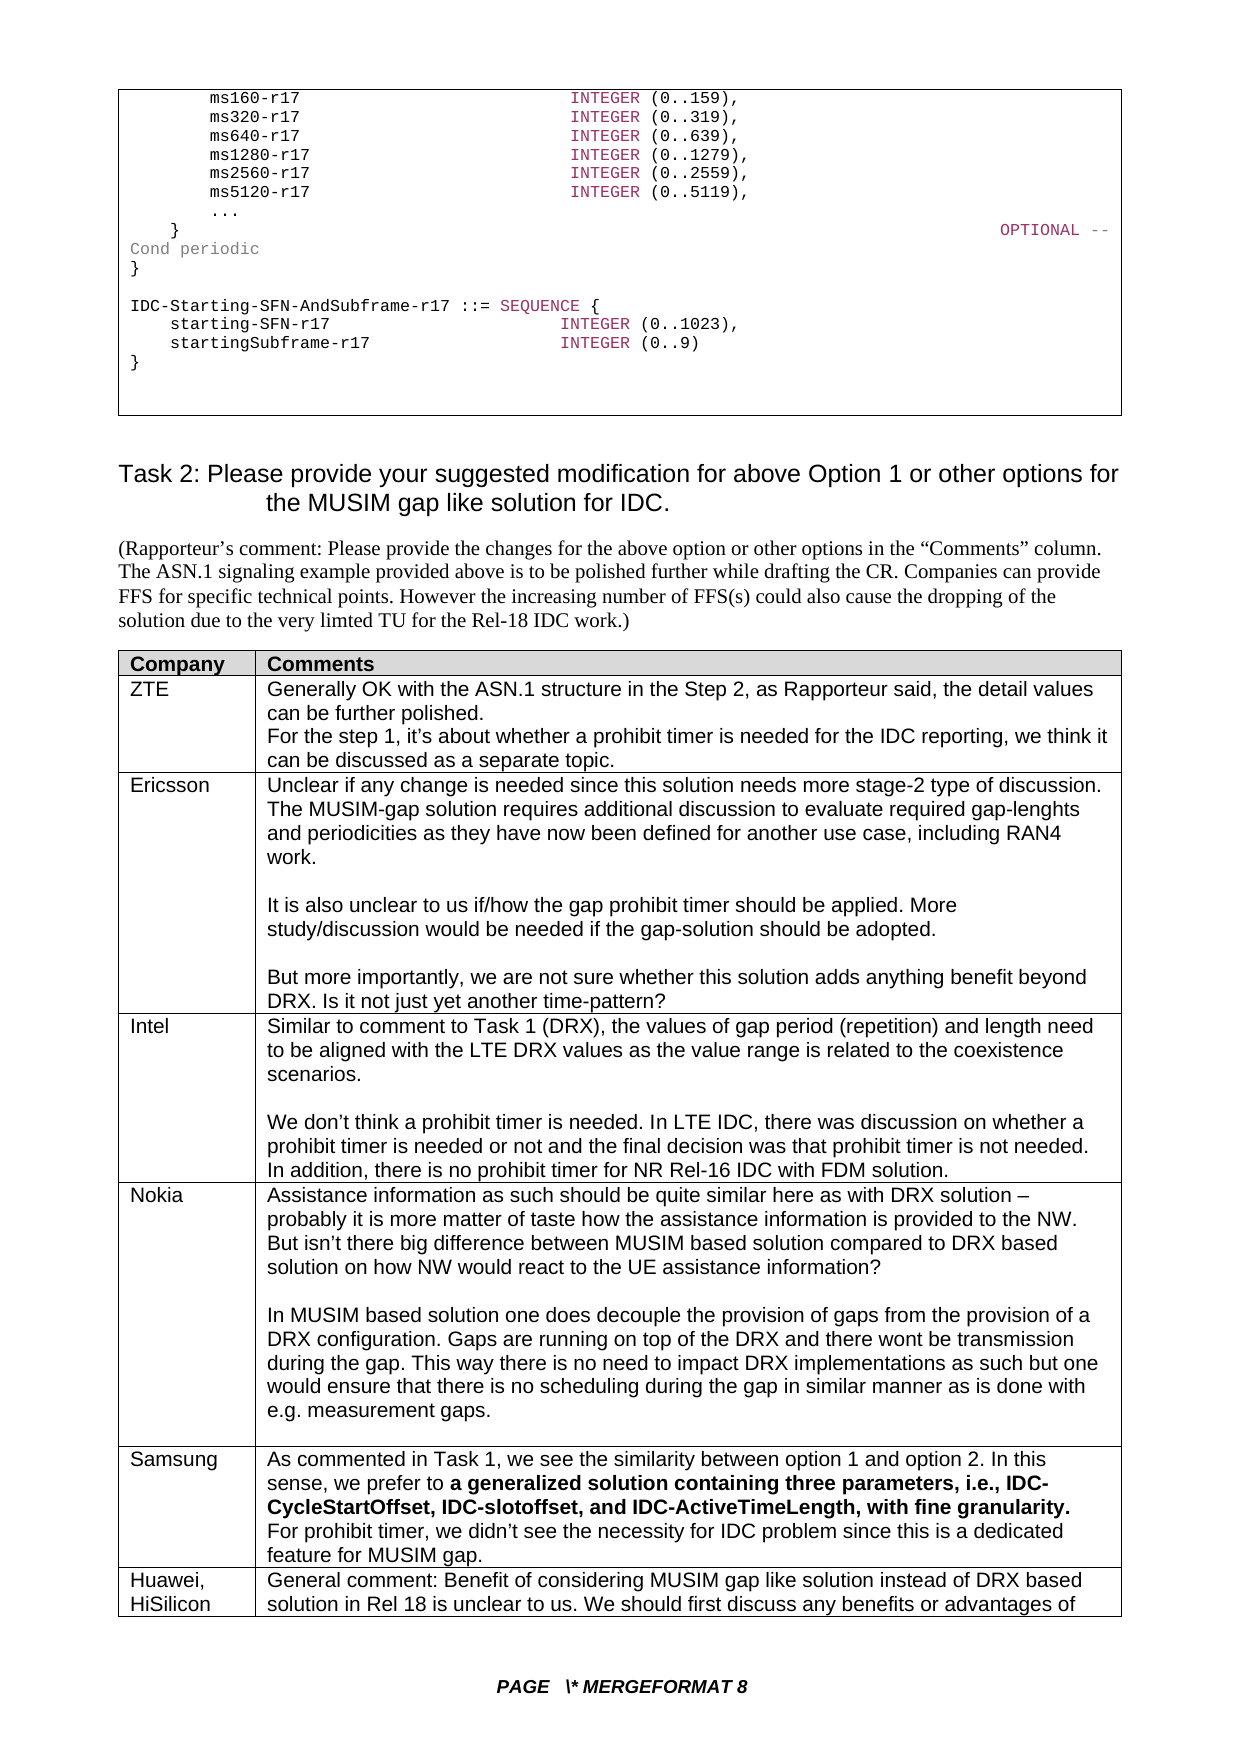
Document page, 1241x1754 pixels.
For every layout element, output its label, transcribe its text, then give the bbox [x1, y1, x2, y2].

table_cell Samsung [119, 1447, 255, 1567]
table_cell ZTE [119, 676, 255, 772]
table_cell Similar to comment to Task 1 (DRX), the values of gap period (repetition) and length need to be aligned with the LTE DRX values as the value range is related to the coexistence scenarios. We don’t think a prohibit timer is needed. In LTE IDC, there was discussion on whether a prohibit timer is needed or not and the final decision was that prohibit timer is not needed. In addition, there is no prohibit timer for NR Rel-16 IDC with FDM solution. [256, 1014, 1121, 1182]
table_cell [119, 90, 1121, 415]
table_cell Ericsson [119, 773, 255, 1013]
text (Rapporteur’s comment: Please provide the changes for the above option or other options in the “Comments” column. The ASN.1 signaling example provided above is to be polished further while drafting the CR. Companies can provide FFS for specific technical points. However the increasing number of FFS(s) could also cause the dropping of the solution due to the very limted TU for the Rel-18 IDC work.) [118, 535, 1122, 632]
table_cell Nokia [119, 1183, 255, 1446]
table_cell Assistance information as such should be quite similar here as with DRX solution – probably it is more matter of taste how the assistance information is provided to the NW. But isn’t there big difference between MUSIM based solution compared to DRX based solution on how NW would react to the UE assistance information? In MUSIM based solution one does decouple the provision of gaps from the provision of a DRX configuration. Gaps are running on top of the DRX and there wont be transmission during the gap. This way there is no need to impact DRX implementations as such but one would ensure that there is no scheduling during the gap in similar manner as is done with e.g. measurement gaps. [256, 1183, 1121, 1446]
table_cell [256, 1568, 1121, 1616]
table_cell Unclear if any change is needed since this solution needs more stage-2 type of discussion. The MUSIM-gap solution requires additional discussion to evaluate required gap-lenghts and periodicities as they have now been defined for another use case, including RAN4 work. It is also unclear to us if/how the gap prohibit timer should be applied. More study/discussion would be needed if the gap-solution should be adopted. But more importantly, we are not sure whether this solution adds anything benefit beyond DRX. Is it not just yet another time-pattern? [256, 773, 1121, 1013]
table_cell Generally OK with the ASN.1 structure in the Step 2, as Rapporteur said, the detail values can be further polished. For the step 1, it’s about whether a prohibit timer is needed for the IDC reporting, we think it can be discussed as a separate topic. [256, 676, 1121, 772]
table_header Comments [256, 651, 1121, 675]
subtitle Task 2: Please provide your suggested modification for above Option 1 or other options for the MUSIM gap like solution for IDC. [118, 459, 1122, 517]
table_cell Huawei, HiSilicon [119, 1568, 255, 1616]
table_cell As commented in Task 1, we see the similarity between option 1 and option 2. In this sense, we prefer to a generalized solution containing three parameters, i.e., IDC-CycleStartOffset, IDC-slotoffset, and IDC-ActiveTimeLength, with fine granularity. For prohibit timer, we didn’t see the necessity for IDC problem since this is a dedicated feature for MUSIM gap. [256, 1447, 1121, 1567]
table_cell Intel [119, 1014, 255, 1182]
table_header Company [119, 651, 255, 675]
